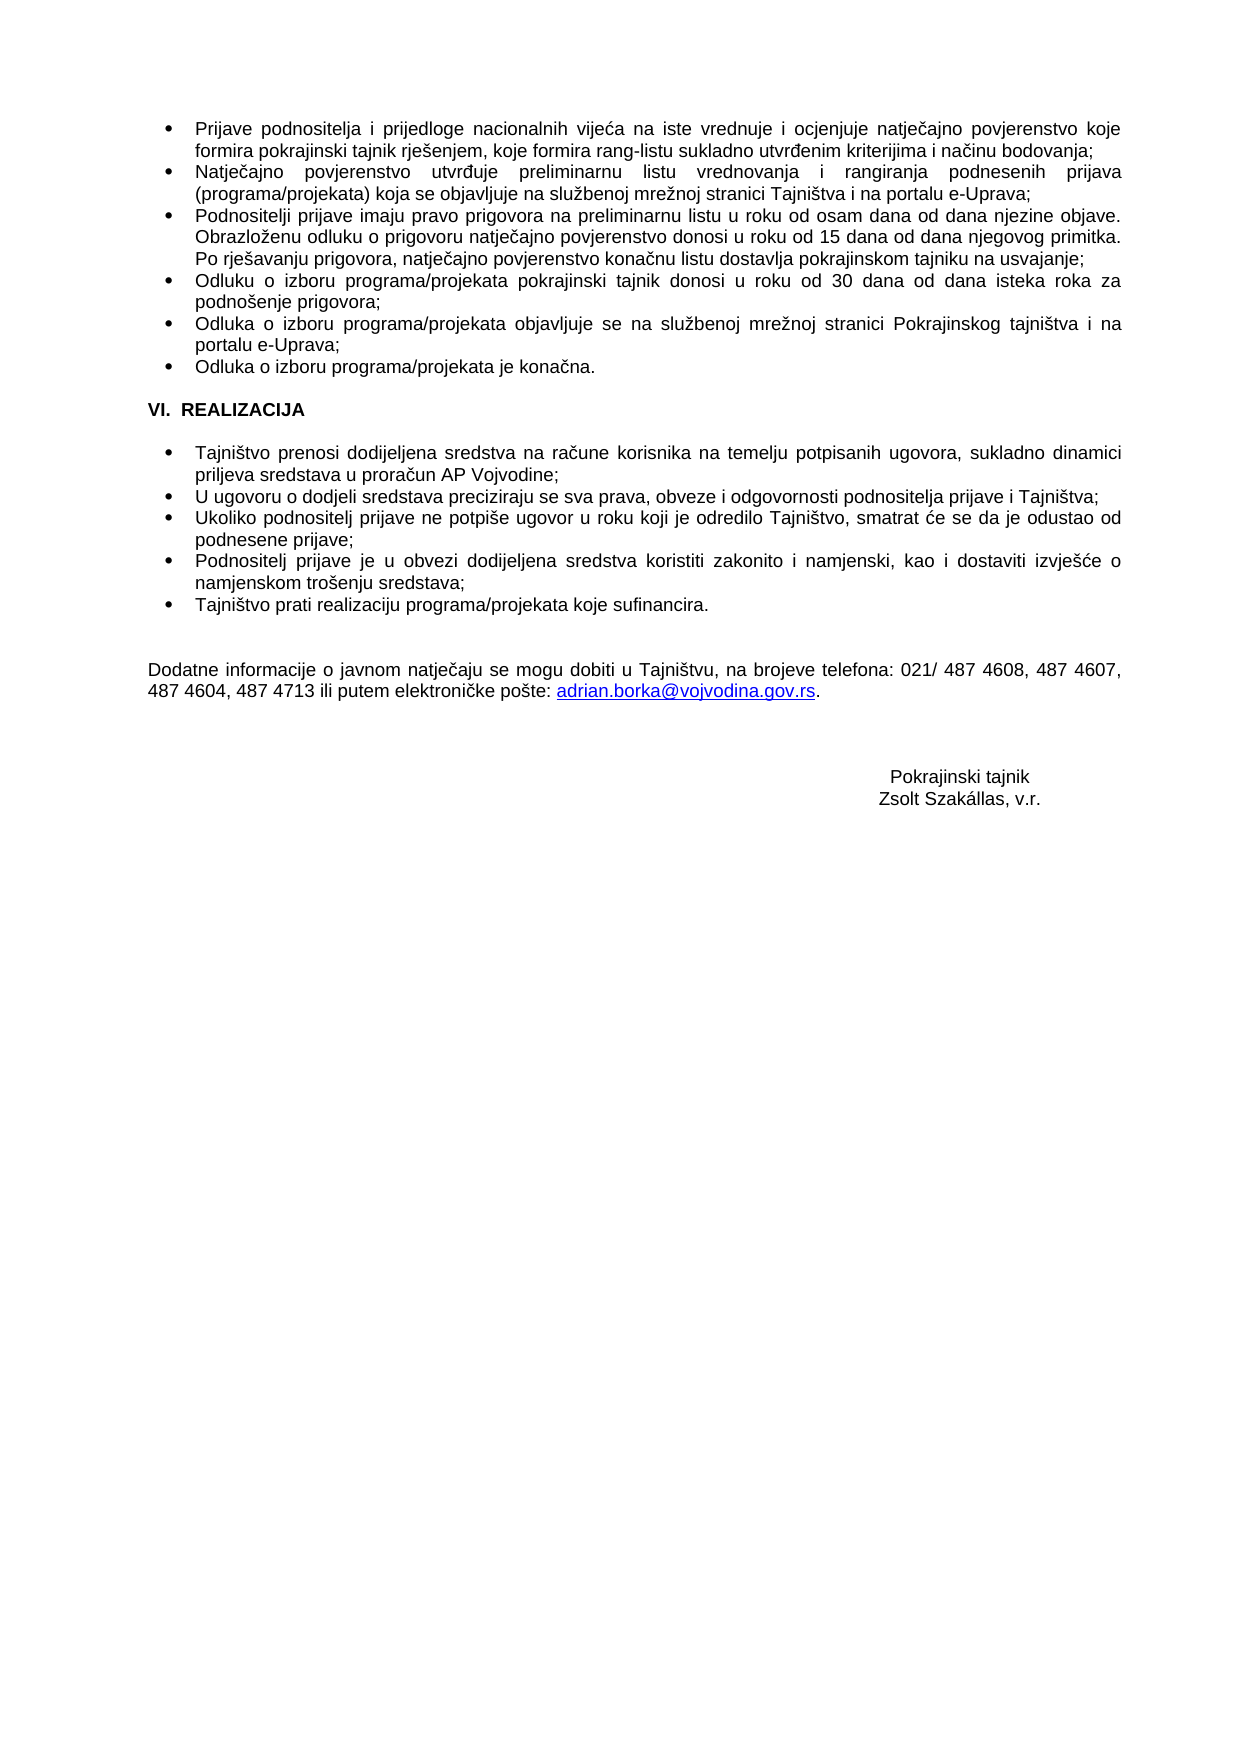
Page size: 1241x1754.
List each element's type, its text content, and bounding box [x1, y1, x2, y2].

list Podnositelj prijave je u obvezi dodijeljena sredstva koristiti zakonito i namjenski, kao i dostaviti izvješće o namjenskom trošenju sredstava; [165, 550, 1122, 593]
list Odluka o izboru programa/projekata je konačna. [165, 356, 1122, 377]
list Odluka o izboru programa/projekata objavljuje se na službenoj mrežnoj stranici Pokrajinskog tajništva i na portalu e-Uprava; [165, 313, 1122, 356]
list Prijave podnositelja i prijedloge nacionalnih vijeća na iste vrednuje i ocjenjuje natječajno povjerenstvo koje formira pokrajinski tajnik rješenjem, koje formira rang-listu sukladno utvrđenim kriterijima i načinu bodovanja; [165, 118, 1122, 161]
list Odluku o izboru programa/projekata pokrajinski tajnik donosi u roku od 30 dana od dana isteka roka za podnošenje prigovora; [165, 269, 1122, 313]
list U ugovoru o dodjeli sredstava preciziraju se sva prava, obveze i odgovornosti podnositelja prijave i Tajništva; [165, 485, 1122, 507]
text Dodatne informacije o javnom natječaju se mogu dobiti u Tajništvu, na brojeve telefona: 021/ 487 4608, 487 4607, 487 4604, 487 4713 ili putem elektroničke pošte: adrian.borka@vojvodina.gov.rs. [148, 658, 1122, 701]
list Natječajno povjerenstvo utvrđuje preliminarnu listu vrednovanja i rangiranja podnesenih prijava (programa/projekata) koja se objavljuje na službenoj mrežnoj stranici Tajništva i na portalu e-Uprava; [165, 161, 1122, 204]
list Podnositelji prijave imaju pravo prigovora na preliminarnu listu u roku od osam dana od dana njezine objave. Obrazloženu odluku o prigovoru natječajno povjerenstvo donosi u roku od 15 dana od dana njegovog primitka. Po rješavanju prigovora, natječajno povjerenstvo konačnu listu dostavlja pokrajinskom tajniku na usvajanje; [165, 204, 1122, 269]
list Tajništvo prenosi dodijeljena sredstva na račune korisnika na temelju potpisanih ugovora, sukladno dinamici priljeva sredstava u proračun AP Vojvodine; [165, 442, 1122, 485]
list Tajništvo prati realizaciju programa/projekata koje sufinancira. [165, 593, 1122, 615]
text Pokrajinski tajnik [369, 766, 1122, 788]
text Zsolt Szakállas, v.r. [369, 788, 1122, 809]
text VI. REALIZACIJA [148, 399, 1122, 421]
list Ukoliko podnositelj prijave ne potpiše ugovor u roku koji je odredilo Tajništvo, smatrat će se da je odustao od podnesene prijave; [165, 507, 1122, 550]
